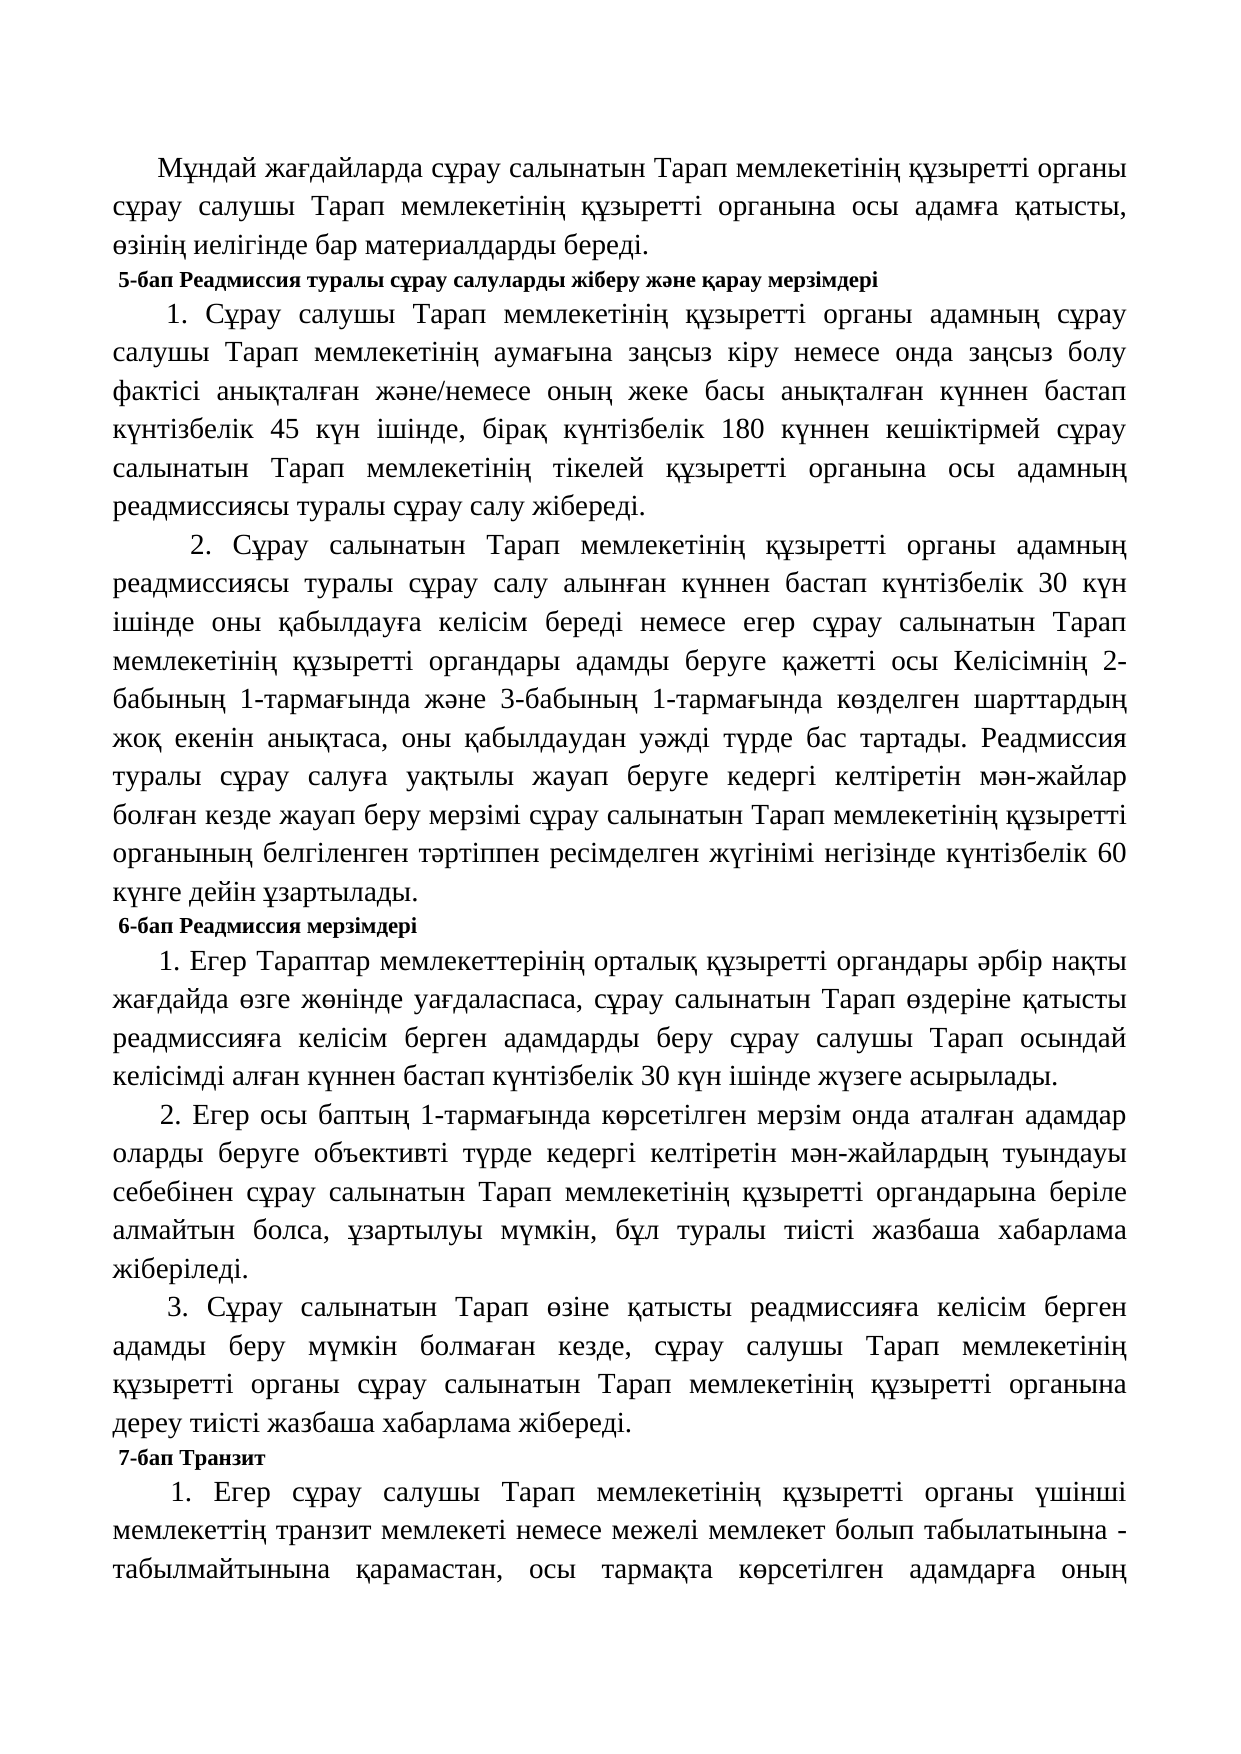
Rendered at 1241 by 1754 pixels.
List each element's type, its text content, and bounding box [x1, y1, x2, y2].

text 2. Сұрау салынатын Тарап мемлекетінің құзыретті органы адамның реадмиссиясы туралы сұрау салу алынған күннен бастап күнтізбелік 30 күн ішінде оны қабылдауға келісім береді немесе егер сұрау салынатын Тарап мемлекетінің құзыретті органдары адамды беруге қажетті осы Келісімнің 2-бабының 1-тармағында және 3-бабының 1-тармағында көзделген шарттардың жоқ екенін анықтаса, оны қабылдаудан уәжді түрде бас тартады. Реадмиссия туралы сұрау салуға уақтылы жауап беруге кедергі келтіретін мән-жайлар болған кезде жауап беру мерзімі сұрау салынатын Тарап мемлекетінің құзыретті органының белгіленген тәртіппен ресімделген жүгінімі негізінде күнтізбелік 60 күнге дейін ұзартылады. [112, 527, 1128, 907]
text 1. Егер Тараптар мемлекеттерінің орталық құзыретті органдары әрбір нақты жағдайда өзге жөнінде уағдаласпаса, сұрау салынатын Тарап өздеріне қатысты реадмиссияға келісім берген адамдарды беру сұрау салушы Тарап осындай келісімді алған күннен бастап күнтізбелік 30 күн ішінде жүзеге асырылады. [112, 943, 1128, 1092]
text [112, 1474, 1128, 1584]
text 3. Сұрау салынатын Тарап өзіне қатысты реадмиссияға келісім берген адамды беру мүмкін болмаған кезде, сұрау салушы Тарап мемлекетінің құзыретті органы сұрау салынатын Тарап мемлекетінің құзыретті органына дереу тиісті жазбаша хабарлама жібереді. [112, 1289, 1128, 1439]
text 2. Егер осы баптың 1-тармағында көрсетілген мерзім онда аталған адамдар оларды беруге объективті түрде кедергі келтіретін мән-жайлардың туындауы себебінен сұрау салынатын Тарап мемлекетінің құзыретті органдарына беріле алмайтын болса, ұзартылуы мүмкін, бұл туралы тиісті жазбаша хабарлама жіберіледі. [112, 1097, 1128, 1284]
text 1. Сұрау салушы Тарап мемлекетінің құзыретті органы адамның сұрау салушы Тарап мемлекетінің аумағына заңсыз кіру немесе онда заңсыз болу фактісі анықталған және/немесе оның жеке басы анықталған күннен бастап күнтізбелік 45 күн ішінде, бірақ күнтізбелік 180 күннен кешіктірмей сұрау салынатын Тарап мемлекетінің тікелей құзыретті органына осы адамның реадмиссиясы туралы сұрау салу жібереді. [112, 296, 1128, 522]
text 7-бап Транзит [112, 1444, 1128, 1470]
text Мұндай жағдайларда сұрау салынатын Тарап мемлекетінің құзыретті органы сұрау салушы Тарап мемлекетінің құзыретті органына осы адамға қатысты, өзінің иелігінде бар материалдарды береді. [112, 150, 1128, 261]
text 5-бап Реадмиссия туралы сұрау салуларды жіберу және қарау мерзімдері [112, 266, 1128, 292]
text 6-бап Реадмиссия мерзімдері [112, 912, 1128, 939]
